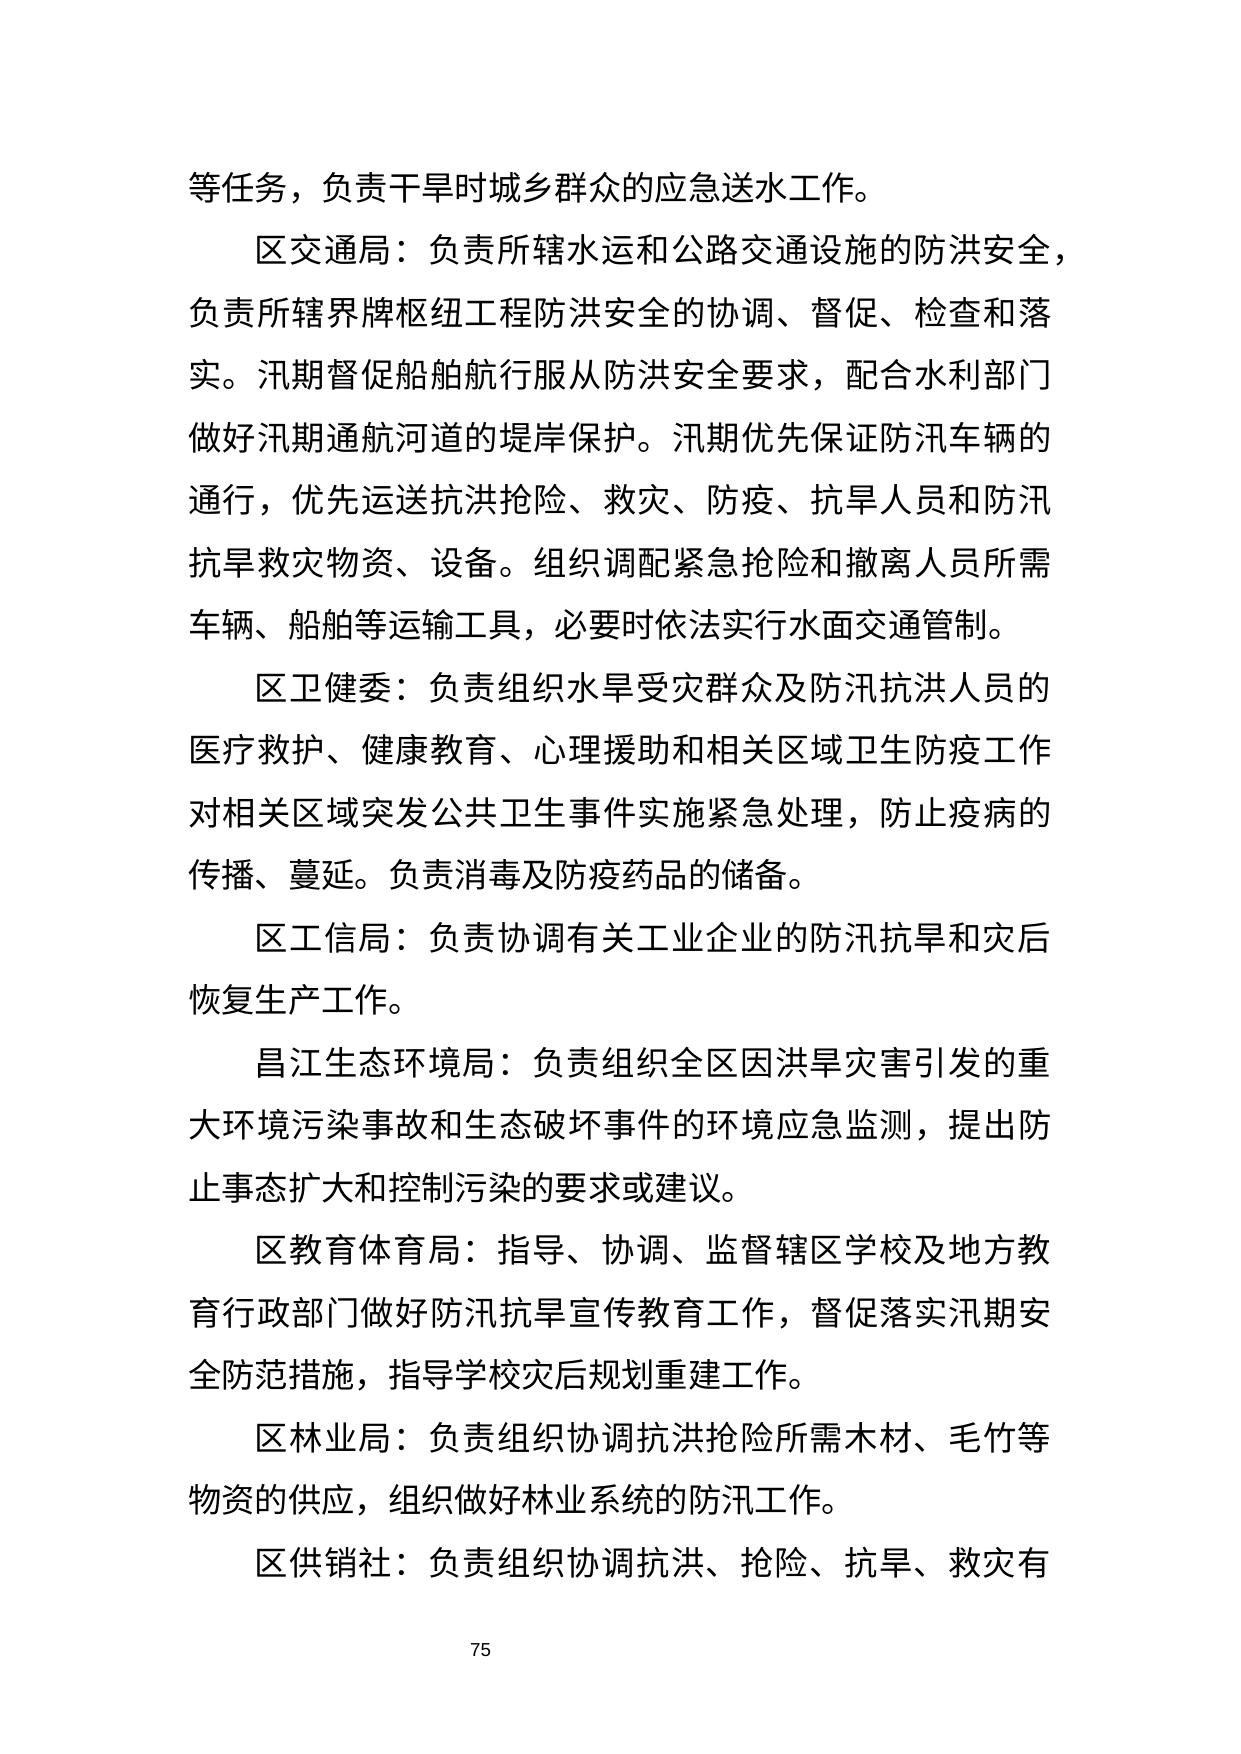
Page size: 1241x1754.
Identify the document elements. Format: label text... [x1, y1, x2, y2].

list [188, 1525, 1052, 1587]
list 昌江生态环境局：负责组织全区因洪旱灾害引发的重大环境污染事故和生态破坏事件的环境应急监测，提出防止事态扩大和控制污染的要求或建议。 [188, 1025, 1052, 1212]
list 区卫健委：负责组织水旱受灾群众及防汛抗洪人员的医疗救护、健康教育、心理援助和相关区域卫生防疫工作。对相关区域突发公共卫生事件实施紧急处理，防止疫病的传播、蔓延。负责消毒及防疫药品的储备。 [188, 650, 1052, 900]
list 区交通局：负责所辖水运和公路交通设施的防洪安全，负责所辖界牌枢纽工程防洪安全的协调、督促、检查和落实。汛期督促船舶航行服从防洪安全要求，配合水利部门做好汛期通航河道的堤岸保护。汛期优先保证防汛车辆的通行，优先运送抗洪抢险、救灾、防疫、抗旱人员和防汛抗旱救灾物资、设备。组织调配紧急抢险和撤离人员所需车辆、船舶等运输工具，必要时依法实行水面交通管制。 [188, 212, 1052, 650]
list 区工信局：负责协调有关工业企业的防汛抗旱和灾后恢复生产工作。 [188, 900, 1052, 1025]
list 区林业局：负责组织协调抗洪抢险所需木材、毛竹等物资的供应，组织做好林业系统的防汛工作。 [188, 1400, 1052, 1525]
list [188, 150, 1052, 212]
list 区教育体育局：指导、协调、监督辖区学校及地方教育行政部门做好防汛抗旱宣传教育工作，督促落实汛期安全防范措施，指导学校灾后规划重建工作。 [188, 1212, 1052, 1400]
